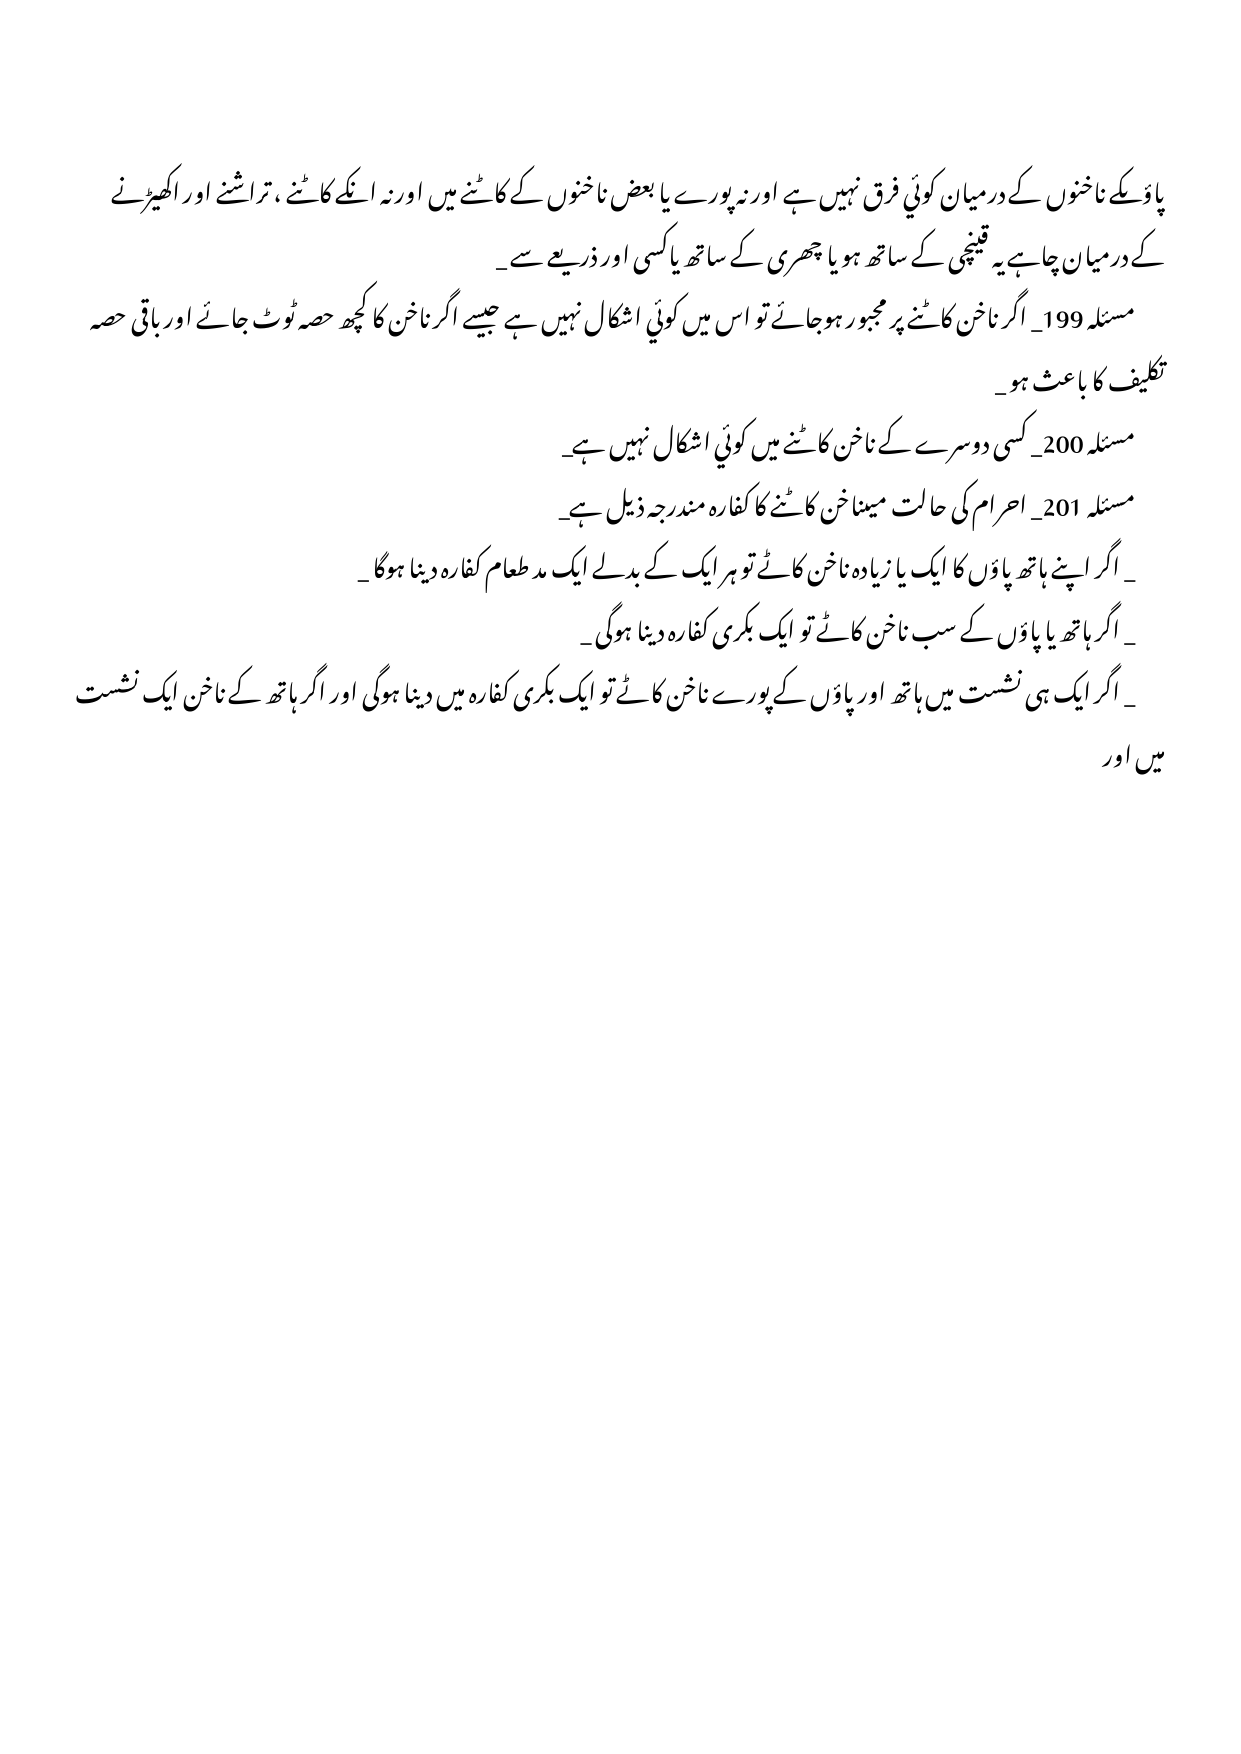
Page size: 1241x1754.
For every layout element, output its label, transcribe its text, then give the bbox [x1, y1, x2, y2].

text _ اگر اپنے ہاتھ پاؤں كا ايك يا زيادہ ناخن كاٹے تو ہر ايك كے بدلے ايك مد طعام كفارہ دينا ہوگا _ [75, 531, 1165, 594]
text _ اگر ايك ہى نشست ميں ہاتھ اور پاؤں كے پورے ناخن كاٹے تو ايك بكرى كفارہ ميں دينا ہوگى اور اگر ہاتھ كے ناخن ايك نشست ميں اور [75, 656, 1165, 781]
text مسئلہ 201_ احرام كى حالت ميںناخن كاٹنے كا كفارہ مندرجہ ذيل ہے_ [75, 469, 1165, 531]
text مسئلہ 199_ اگر ناخن كاٹنے پر مجبور ہوجائے تو اس ميں كوئي اشكال نہيں ہے جيسے اگر ناخن كا كچھ حصہ ٹوٹ جائے اور باقى حصہ تكليف كا باعث ہو _ [75, 281, 1165, 406]
text _ اگر ہاتھ يا پاؤں كے سب ناخن كاٹے تو ايك بكرى كفارہ دينا ہوگى _ [75, 594, 1165, 656]
text پاؤںكے ناخنوں كے درميان كوئي فرق نہيں ہے اور نہ پورے يا بعض ناخنوں كے كاٹنے ميں اور نہ انكے كاٹنے ، تراشنے اور اكھيڑنے كے درميان چاہے يہ قينچى كے ساتھ ہو يا چھرى كے ساتھ ياكسى اور ذريعے سے _ [75, 94, 1165, 281]
text مسئلہ 200_ كسى دوسرے كے ناخن كاٹنے ميں كوئي اشكال نہيں ہے_ [75, 406, 1165, 469]
